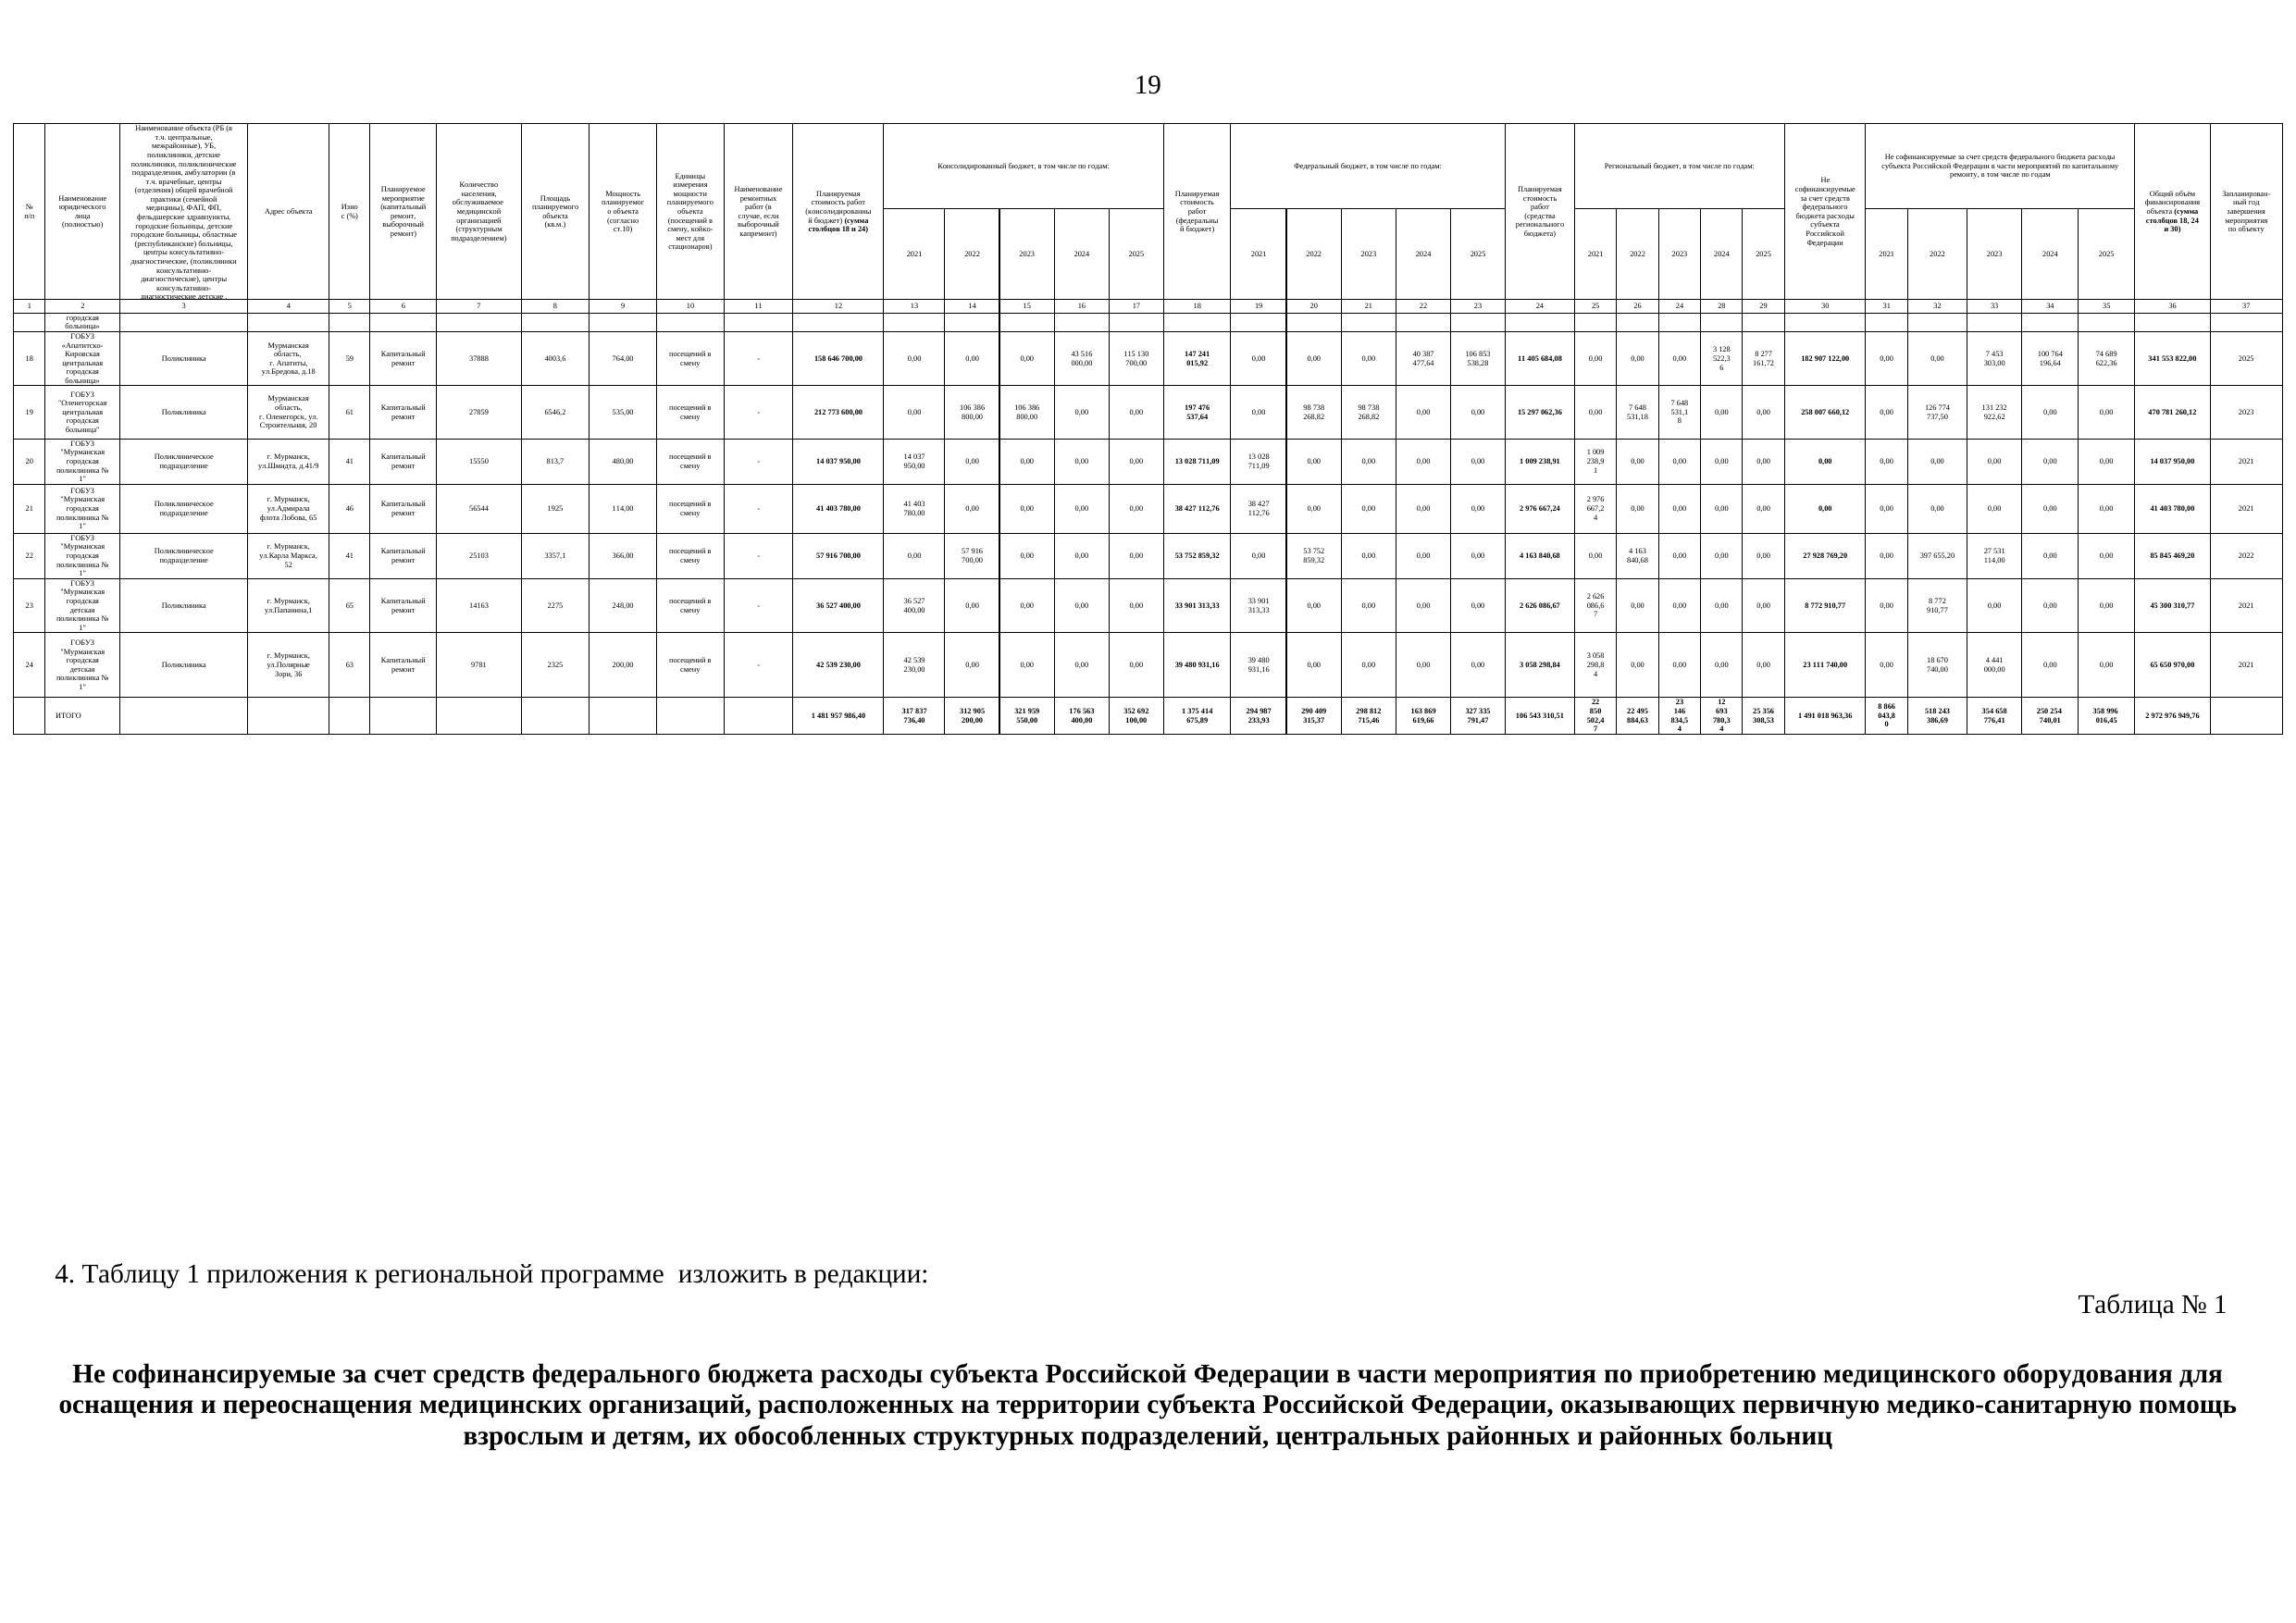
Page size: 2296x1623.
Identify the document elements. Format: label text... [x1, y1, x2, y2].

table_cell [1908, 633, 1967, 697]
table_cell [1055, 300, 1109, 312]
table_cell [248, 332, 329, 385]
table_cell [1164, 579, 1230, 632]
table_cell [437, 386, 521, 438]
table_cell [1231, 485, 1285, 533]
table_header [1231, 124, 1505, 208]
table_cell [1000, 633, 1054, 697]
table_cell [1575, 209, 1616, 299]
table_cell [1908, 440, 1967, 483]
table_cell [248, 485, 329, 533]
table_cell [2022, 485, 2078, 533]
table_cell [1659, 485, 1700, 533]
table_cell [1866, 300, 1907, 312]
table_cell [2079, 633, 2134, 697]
text Таблица № 1 [55, 1288, 2228, 1319]
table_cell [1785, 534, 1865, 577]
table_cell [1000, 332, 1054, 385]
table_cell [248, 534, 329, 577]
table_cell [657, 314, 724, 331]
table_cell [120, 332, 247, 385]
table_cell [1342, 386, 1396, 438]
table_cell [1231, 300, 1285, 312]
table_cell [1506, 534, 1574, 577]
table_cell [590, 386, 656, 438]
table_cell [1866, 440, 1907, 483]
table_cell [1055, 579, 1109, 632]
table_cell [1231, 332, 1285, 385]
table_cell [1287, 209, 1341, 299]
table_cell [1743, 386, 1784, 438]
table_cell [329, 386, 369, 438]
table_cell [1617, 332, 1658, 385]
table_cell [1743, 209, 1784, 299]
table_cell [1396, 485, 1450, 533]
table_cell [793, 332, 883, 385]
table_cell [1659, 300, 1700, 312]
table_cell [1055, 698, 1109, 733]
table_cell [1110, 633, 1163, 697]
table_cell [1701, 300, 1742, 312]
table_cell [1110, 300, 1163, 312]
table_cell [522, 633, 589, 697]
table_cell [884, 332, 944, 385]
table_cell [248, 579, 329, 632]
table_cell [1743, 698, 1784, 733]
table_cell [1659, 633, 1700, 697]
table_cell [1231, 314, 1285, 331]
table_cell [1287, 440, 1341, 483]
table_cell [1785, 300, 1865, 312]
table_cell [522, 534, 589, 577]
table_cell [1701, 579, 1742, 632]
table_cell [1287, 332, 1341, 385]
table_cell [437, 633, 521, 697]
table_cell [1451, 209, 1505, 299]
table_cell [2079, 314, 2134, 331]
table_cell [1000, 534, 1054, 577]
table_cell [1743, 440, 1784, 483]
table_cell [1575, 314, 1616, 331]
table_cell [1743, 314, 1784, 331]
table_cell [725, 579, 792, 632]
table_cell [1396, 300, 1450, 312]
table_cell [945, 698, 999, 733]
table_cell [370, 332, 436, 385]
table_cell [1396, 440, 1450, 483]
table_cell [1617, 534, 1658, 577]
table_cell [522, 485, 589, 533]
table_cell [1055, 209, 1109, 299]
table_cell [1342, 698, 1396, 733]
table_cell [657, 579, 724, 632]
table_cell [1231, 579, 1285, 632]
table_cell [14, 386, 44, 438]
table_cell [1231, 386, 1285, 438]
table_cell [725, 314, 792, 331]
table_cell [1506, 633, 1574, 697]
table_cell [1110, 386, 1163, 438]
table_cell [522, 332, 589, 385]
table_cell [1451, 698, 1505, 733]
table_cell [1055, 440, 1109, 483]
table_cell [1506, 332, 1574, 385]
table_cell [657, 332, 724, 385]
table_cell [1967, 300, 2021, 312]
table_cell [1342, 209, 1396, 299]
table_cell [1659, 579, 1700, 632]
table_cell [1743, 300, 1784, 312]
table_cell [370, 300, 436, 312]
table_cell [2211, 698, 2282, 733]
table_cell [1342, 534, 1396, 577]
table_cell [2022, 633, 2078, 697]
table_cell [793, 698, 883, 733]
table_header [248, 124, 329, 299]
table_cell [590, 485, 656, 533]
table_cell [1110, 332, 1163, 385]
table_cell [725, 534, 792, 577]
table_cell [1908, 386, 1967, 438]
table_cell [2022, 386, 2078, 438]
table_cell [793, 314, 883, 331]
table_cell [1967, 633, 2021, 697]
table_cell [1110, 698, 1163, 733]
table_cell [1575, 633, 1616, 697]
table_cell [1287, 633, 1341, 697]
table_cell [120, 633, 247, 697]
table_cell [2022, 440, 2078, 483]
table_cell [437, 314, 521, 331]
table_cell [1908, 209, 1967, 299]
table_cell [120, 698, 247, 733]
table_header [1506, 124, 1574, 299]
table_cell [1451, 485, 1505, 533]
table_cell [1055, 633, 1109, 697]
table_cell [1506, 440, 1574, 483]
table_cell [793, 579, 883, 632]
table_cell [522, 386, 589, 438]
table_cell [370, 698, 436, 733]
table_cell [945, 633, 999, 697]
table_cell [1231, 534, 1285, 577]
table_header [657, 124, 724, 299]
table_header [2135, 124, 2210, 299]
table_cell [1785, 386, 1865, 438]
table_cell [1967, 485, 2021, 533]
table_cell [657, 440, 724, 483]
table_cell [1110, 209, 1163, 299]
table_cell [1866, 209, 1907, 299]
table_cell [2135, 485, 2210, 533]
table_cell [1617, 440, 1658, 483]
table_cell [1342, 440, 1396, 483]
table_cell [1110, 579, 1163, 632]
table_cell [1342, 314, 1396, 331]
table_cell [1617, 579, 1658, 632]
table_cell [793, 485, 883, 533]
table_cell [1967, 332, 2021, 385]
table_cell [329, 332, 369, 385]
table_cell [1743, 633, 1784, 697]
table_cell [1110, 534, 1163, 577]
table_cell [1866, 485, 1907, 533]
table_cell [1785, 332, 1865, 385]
text Не софинансируемые за счет средств федерального бюджета расходы субъекта Российской Федерации в части мероприятия по приобретению медицинского оборудования для оснащения и переоснащения медицинских организаций, расположенных на территории субъекта Российской Федерации, оказывающих первичную медико-санитарную помощь взрослым и детям, их обособленных структурных подразделений, центральных районных и районных больниц [55, 1357, 2240, 1451]
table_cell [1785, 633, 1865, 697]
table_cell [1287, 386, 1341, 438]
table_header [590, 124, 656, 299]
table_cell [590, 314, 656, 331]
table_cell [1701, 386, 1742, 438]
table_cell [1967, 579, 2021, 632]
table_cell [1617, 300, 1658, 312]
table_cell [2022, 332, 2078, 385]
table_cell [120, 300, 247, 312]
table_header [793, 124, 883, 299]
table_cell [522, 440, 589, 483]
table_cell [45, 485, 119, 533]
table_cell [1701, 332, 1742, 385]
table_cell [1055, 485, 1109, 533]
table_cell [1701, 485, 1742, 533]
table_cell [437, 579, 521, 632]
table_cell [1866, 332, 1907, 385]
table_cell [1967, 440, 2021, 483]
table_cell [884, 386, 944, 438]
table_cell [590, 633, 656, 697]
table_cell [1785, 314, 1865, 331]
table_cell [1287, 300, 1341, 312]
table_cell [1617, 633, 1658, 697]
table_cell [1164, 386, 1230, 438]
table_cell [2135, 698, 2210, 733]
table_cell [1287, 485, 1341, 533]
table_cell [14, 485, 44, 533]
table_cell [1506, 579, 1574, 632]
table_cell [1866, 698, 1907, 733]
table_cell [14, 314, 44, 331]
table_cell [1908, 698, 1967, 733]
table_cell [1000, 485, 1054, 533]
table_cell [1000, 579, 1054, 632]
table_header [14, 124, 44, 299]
text 4. Таблицу 1 приложения к региональной программе изложить в редакции: [671, 1258, 2228, 1288]
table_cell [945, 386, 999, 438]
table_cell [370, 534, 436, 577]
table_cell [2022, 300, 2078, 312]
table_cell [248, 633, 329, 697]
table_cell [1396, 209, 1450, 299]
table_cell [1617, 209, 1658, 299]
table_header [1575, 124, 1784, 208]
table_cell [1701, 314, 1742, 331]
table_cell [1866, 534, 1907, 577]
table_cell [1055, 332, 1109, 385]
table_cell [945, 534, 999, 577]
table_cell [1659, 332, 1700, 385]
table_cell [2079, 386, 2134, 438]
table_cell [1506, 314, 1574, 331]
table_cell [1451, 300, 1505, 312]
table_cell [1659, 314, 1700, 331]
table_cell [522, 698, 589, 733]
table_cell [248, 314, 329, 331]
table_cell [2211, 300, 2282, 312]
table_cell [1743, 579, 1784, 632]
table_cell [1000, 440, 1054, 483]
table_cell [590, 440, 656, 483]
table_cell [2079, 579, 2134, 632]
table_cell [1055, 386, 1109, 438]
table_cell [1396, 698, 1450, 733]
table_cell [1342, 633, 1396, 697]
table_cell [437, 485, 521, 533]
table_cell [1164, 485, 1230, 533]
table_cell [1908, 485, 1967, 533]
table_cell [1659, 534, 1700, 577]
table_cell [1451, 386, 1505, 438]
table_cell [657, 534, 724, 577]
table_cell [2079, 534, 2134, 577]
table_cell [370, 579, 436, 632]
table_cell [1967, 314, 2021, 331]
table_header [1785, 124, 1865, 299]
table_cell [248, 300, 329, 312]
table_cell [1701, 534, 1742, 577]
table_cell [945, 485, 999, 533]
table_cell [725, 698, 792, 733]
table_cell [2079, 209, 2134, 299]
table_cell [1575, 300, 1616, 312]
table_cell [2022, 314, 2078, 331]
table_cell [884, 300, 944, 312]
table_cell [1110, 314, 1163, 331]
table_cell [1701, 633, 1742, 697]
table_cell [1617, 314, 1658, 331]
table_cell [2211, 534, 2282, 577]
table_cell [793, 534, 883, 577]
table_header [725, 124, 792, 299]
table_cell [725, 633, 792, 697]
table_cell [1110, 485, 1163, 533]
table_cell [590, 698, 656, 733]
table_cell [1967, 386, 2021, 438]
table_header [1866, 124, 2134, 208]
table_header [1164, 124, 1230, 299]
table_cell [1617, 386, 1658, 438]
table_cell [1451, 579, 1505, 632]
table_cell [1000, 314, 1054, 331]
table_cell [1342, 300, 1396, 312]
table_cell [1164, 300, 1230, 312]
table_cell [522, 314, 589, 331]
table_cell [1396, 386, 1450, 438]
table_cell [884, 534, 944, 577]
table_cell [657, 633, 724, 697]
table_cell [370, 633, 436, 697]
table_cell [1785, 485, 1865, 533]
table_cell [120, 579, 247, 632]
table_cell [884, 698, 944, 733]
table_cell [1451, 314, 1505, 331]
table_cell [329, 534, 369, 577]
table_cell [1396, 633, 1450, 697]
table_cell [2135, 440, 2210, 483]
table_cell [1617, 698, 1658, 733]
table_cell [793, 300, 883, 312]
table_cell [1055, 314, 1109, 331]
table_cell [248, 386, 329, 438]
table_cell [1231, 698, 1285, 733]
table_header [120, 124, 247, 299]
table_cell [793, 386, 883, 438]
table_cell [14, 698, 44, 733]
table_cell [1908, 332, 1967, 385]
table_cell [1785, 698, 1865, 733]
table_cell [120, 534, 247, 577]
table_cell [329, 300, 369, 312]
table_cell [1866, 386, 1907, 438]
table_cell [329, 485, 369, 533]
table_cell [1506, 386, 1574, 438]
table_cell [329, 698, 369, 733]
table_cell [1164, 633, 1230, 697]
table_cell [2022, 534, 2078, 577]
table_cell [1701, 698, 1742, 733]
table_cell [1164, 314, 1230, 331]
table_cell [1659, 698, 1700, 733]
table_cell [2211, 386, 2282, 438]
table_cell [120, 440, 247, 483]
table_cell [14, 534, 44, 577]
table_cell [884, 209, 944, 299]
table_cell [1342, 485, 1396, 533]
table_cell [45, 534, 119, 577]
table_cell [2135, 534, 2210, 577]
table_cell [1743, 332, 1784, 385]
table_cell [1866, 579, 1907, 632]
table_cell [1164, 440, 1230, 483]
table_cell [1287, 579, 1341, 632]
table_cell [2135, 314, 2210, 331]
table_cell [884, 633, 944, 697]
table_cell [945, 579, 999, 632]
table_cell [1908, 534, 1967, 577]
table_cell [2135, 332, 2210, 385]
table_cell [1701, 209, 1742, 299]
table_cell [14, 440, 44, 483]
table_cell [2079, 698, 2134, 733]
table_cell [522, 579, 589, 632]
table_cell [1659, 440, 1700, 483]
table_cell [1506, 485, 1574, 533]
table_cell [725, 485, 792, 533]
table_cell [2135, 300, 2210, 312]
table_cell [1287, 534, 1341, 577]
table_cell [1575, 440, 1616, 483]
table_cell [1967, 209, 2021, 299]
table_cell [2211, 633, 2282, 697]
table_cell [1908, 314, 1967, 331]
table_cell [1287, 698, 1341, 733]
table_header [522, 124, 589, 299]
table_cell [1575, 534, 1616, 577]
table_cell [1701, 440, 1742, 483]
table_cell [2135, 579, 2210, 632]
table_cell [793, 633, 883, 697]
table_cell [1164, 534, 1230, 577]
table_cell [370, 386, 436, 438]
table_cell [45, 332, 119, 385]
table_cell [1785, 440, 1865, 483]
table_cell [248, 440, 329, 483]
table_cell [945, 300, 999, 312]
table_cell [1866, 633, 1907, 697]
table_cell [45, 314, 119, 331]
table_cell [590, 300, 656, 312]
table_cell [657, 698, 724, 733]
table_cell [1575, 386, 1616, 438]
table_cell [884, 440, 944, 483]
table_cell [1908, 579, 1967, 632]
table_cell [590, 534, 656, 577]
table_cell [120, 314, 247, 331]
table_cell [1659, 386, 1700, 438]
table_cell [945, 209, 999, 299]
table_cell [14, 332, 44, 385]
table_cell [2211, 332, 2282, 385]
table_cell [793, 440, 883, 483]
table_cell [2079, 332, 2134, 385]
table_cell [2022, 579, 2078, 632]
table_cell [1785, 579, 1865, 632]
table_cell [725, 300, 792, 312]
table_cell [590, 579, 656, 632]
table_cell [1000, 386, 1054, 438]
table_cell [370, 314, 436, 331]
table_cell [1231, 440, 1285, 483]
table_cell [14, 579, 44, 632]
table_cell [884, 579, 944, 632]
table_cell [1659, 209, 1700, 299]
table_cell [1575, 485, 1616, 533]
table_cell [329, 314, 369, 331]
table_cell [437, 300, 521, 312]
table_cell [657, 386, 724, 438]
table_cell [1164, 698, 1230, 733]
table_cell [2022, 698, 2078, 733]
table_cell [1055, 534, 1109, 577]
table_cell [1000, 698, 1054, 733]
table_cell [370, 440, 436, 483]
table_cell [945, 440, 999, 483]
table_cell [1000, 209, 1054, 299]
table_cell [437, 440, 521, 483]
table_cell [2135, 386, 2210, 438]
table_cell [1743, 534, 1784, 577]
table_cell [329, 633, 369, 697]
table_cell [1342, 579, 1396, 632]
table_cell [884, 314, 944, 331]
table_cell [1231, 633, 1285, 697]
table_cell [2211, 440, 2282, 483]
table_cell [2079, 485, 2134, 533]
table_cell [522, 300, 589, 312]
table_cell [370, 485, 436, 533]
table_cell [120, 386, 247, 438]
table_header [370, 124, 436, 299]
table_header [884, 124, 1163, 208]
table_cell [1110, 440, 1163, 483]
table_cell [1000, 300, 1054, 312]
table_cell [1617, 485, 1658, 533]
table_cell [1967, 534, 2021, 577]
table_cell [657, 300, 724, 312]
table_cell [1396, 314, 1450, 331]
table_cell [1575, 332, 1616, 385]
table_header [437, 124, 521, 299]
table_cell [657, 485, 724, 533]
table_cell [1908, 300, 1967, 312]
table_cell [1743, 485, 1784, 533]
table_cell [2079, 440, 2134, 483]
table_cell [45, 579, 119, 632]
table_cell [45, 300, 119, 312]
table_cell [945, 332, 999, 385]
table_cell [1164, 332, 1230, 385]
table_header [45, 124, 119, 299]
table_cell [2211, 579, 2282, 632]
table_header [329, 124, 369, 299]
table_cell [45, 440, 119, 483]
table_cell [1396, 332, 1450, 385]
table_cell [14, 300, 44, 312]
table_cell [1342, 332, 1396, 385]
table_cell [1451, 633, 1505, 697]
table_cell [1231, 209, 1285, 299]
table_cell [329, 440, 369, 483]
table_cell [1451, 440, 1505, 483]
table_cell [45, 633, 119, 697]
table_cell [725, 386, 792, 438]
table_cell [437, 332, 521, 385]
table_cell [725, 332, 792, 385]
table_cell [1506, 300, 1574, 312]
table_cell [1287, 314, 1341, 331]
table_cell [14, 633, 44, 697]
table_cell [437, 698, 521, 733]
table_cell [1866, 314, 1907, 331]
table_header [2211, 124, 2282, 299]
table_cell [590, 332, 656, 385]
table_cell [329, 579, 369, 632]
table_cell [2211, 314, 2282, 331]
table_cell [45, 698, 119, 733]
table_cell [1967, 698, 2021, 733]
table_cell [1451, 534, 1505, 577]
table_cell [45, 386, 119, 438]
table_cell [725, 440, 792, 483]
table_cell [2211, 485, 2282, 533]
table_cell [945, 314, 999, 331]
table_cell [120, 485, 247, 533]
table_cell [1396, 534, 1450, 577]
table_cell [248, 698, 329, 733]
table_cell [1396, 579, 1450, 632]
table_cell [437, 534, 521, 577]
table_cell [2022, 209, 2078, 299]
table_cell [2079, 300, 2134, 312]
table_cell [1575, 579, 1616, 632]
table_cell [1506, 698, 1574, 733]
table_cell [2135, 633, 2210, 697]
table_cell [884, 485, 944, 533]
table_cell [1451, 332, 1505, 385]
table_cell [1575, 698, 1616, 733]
